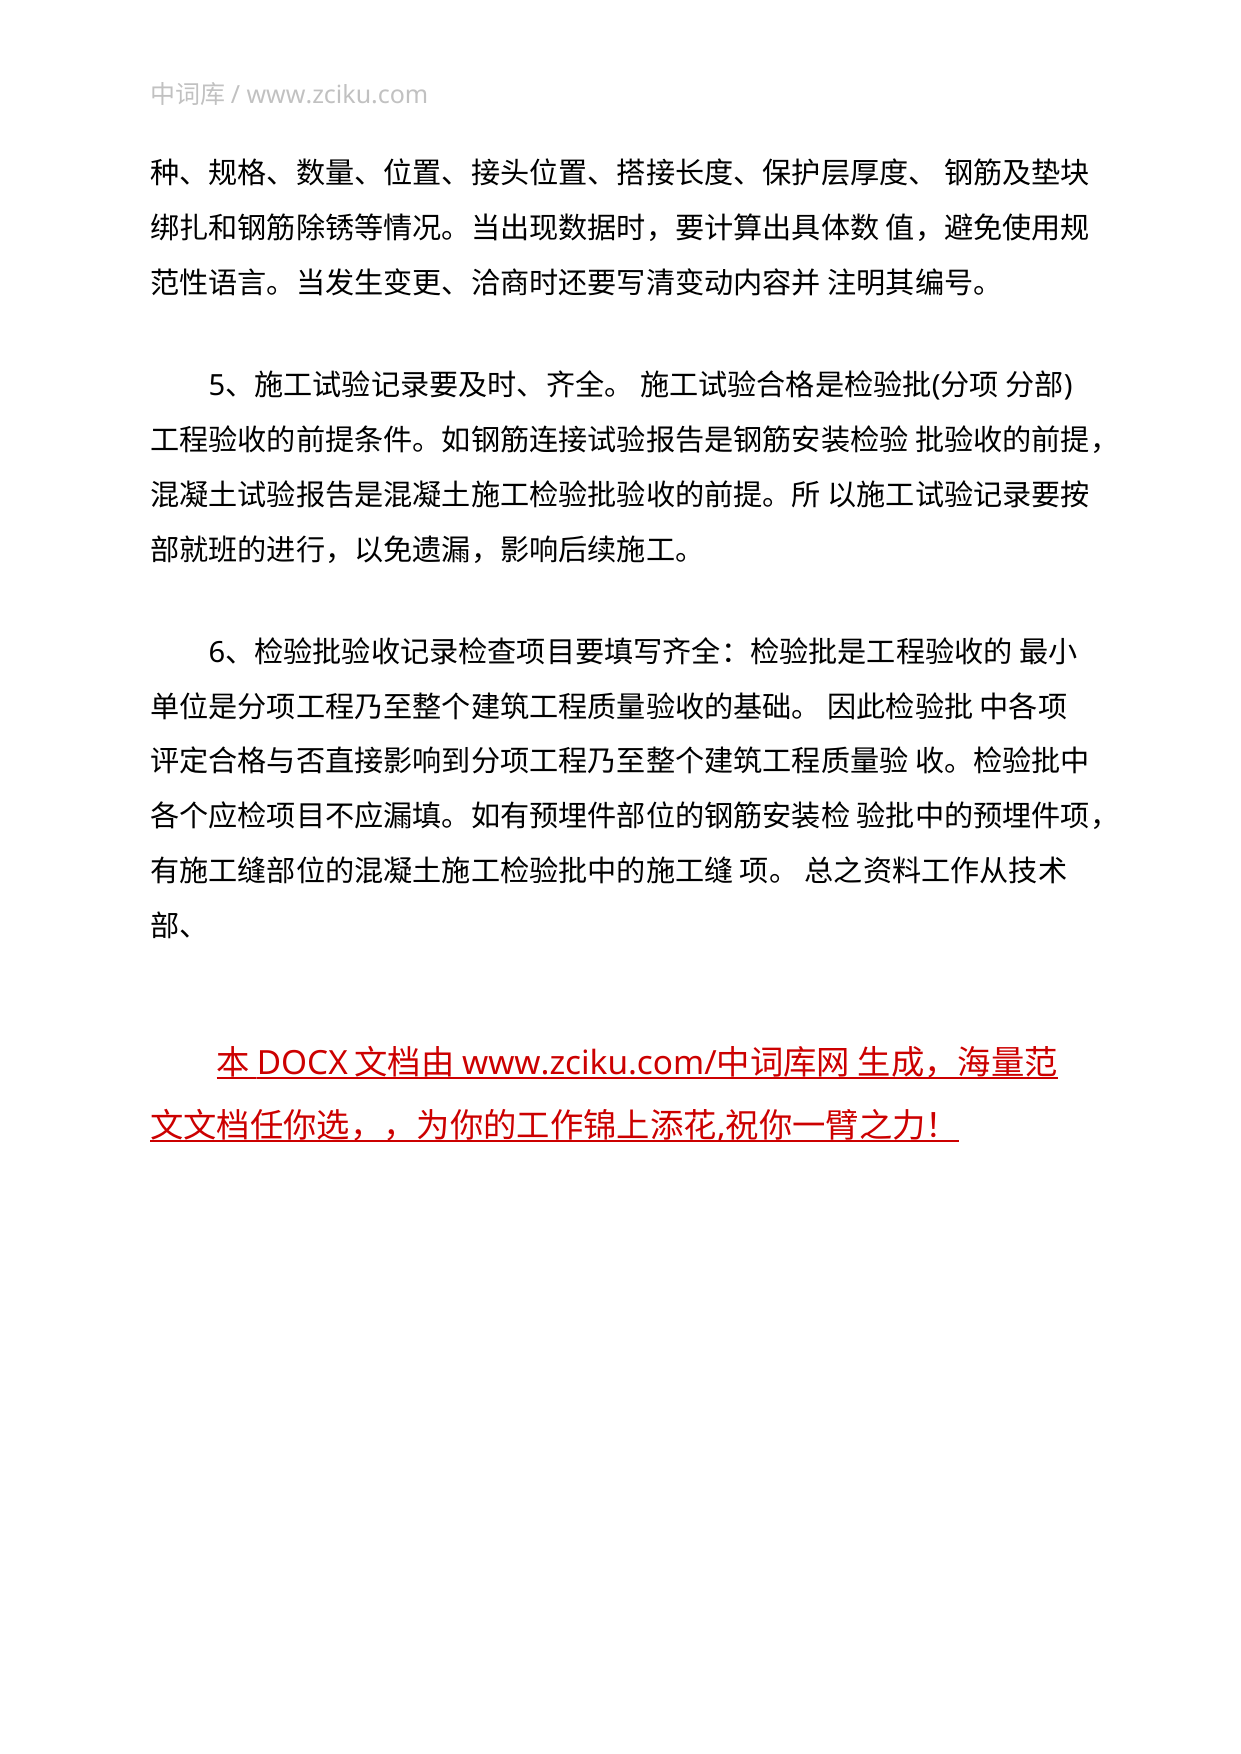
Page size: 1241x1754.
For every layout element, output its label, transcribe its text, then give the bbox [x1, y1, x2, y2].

text 5、施工试验记录要及时、齐全。 施工试验合格是检验批(分项 分部)工程验收的前提条件。如钢筋连接试验报告是钢筋安装检验 批验收的前提，混凝土试验报告是混凝土施工检验批验收的前提。所 以施工试验记录要按部就班的进行，以免遗漏，影响后续施工。 [150, 362, 1090, 569]
text 6、检验批验收记录检查项目要填写齐全：检验批是工程验收的 最小单位是分项工程乃至整个建筑工程质量验收的基础。 因此检验批 中各项评定合格与否直接影响到分项工程乃至整个建筑工程质量验 收。检验批中各个应检项目不应漏填。如有预埋件部位的钢筋安装检 验批中的预埋件项，有施工缝部位的混凝土施工检验批中的施工缝 项。 总之资料工作从技术部、 [150, 628, 1090, 945]
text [150, 150, 1090, 302]
text 本DOCX文档由 www.zciku.com/中词库网 生成，海量范文文档任你选，，为你的工作锦上添花,祝你一臂之力！ [150, 1036, 1090, 1147]
